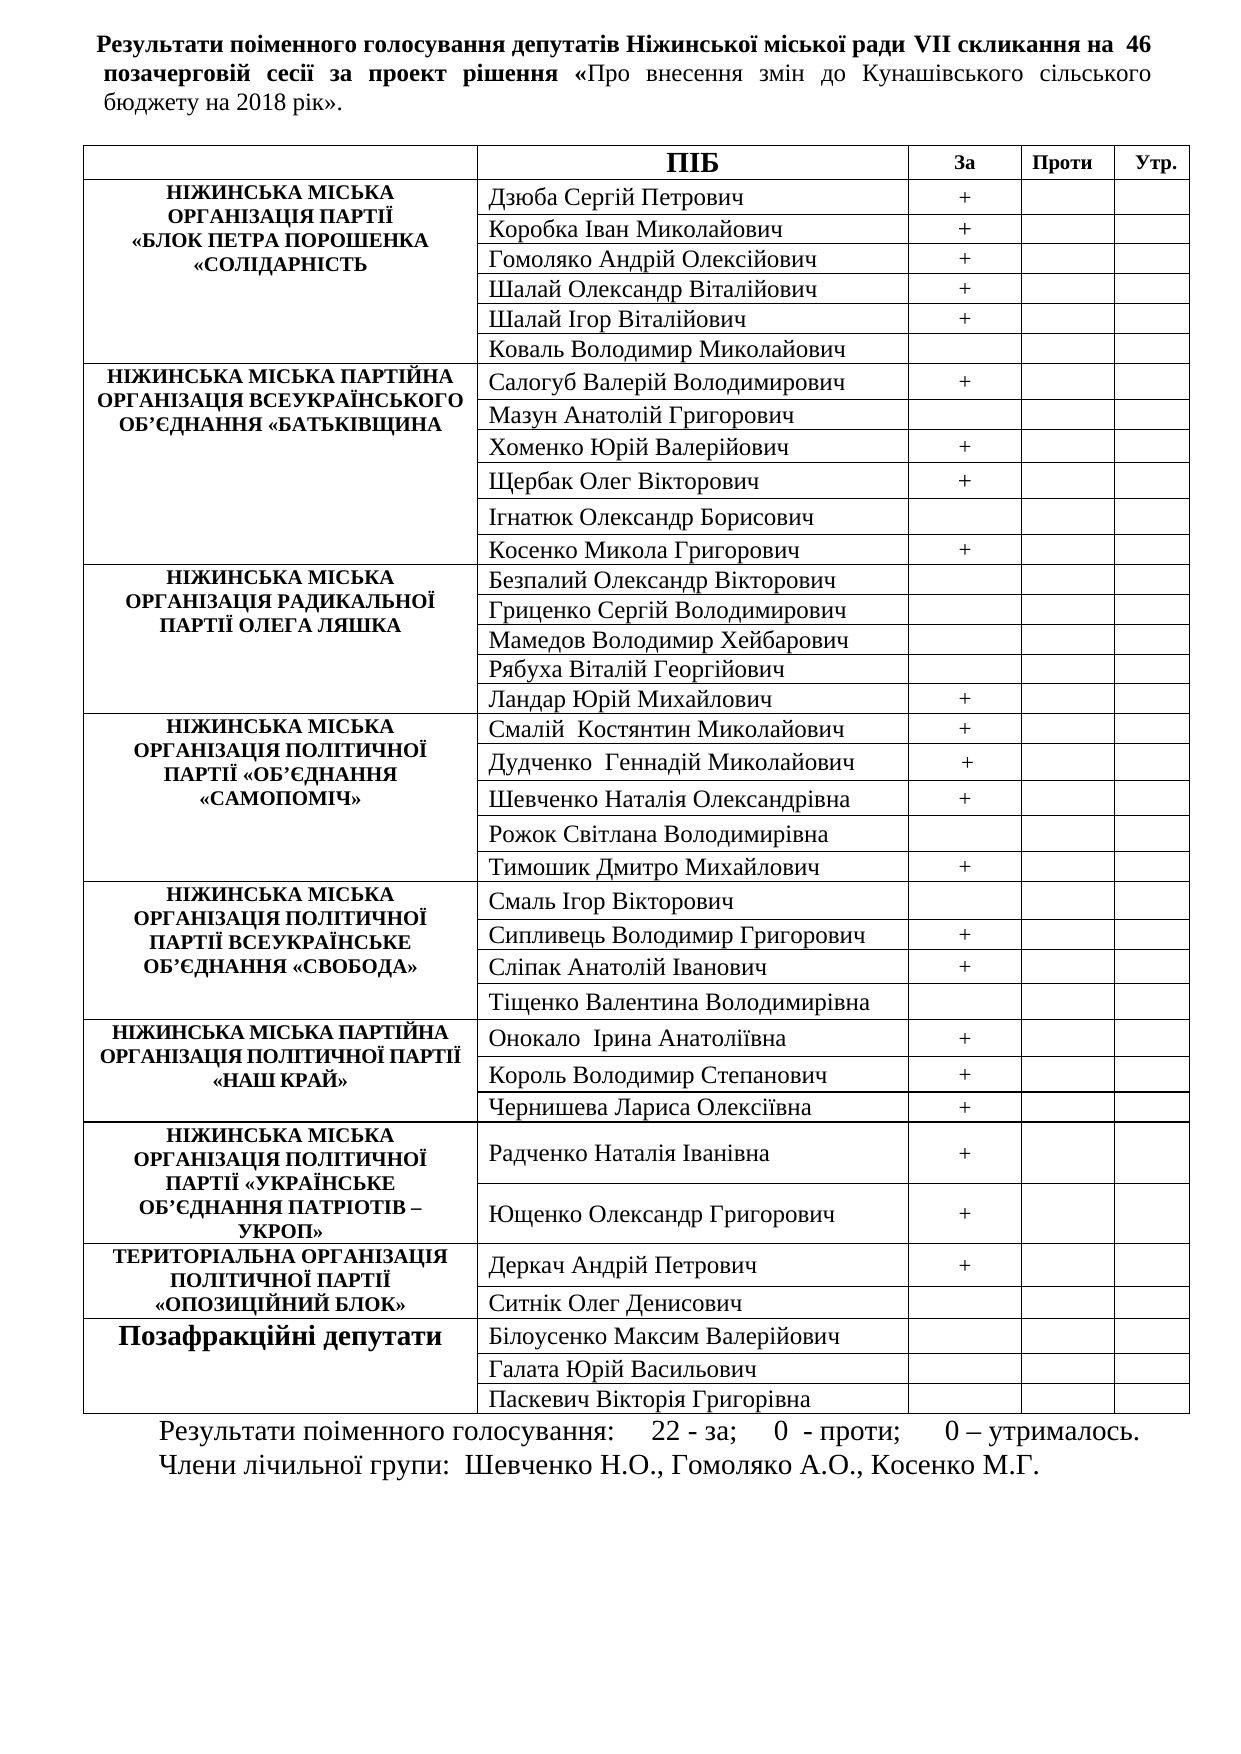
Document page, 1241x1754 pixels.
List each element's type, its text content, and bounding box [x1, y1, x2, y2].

table_cell + [909, 215, 1021, 243]
table_cell Ющенко Олександр Григорович [478, 1184, 908, 1243]
table_cell [1022, 595, 1114, 624]
table_cell [1115, 364, 1189, 399]
table_cell [1022, 1123, 1114, 1183]
table_cell [1115, 535, 1189, 564]
table_cell [909, 882, 1021, 919]
table_cell [1115, 920, 1189, 949]
table_cell [1022, 1020, 1114, 1056]
table_cell Гриценко Сергій Володимирович [478, 595, 908, 624]
table_cell [909, 1384, 1021, 1412]
table_cell [1115, 655, 1189, 683]
table_cell [1022, 1287, 1114, 1317]
table_cell [1115, 274, 1189, 303]
table_cell [909, 499, 1021, 534]
table_cell + [909, 950, 1021, 983]
table_cell Ситнік Олег Денисович [478, 1287, 908, 1317]
table_cell + [909, 1244, 1021, 1286]
table_cell Радченко Наталія Іванівна [478, 1123, 908, 1183]
table_cell [1022, 274, 1114, 303]
table_cell [1022, 655, 1114, 683]
table_cell Шевченко Наталія Олександрівна [478, 781, 908, 815]
table_cell НІЖИНСЬКА МІСЬКА ПАРТІЙНА ОРГАНІЗАЦІЯ ВСЕУКРАЇНСЬКОГО ОБ’ЄДНАННЯ «БАТЬКІВЩИНА [84, 364, 477, 564]
table_cell [1022, 1244, 1114, 1286]
table_cell Мамедов Володимир Хейбарович [478, 625, 908, 653]
table_cell Галата Юрій Васильович [478, 1354, 908, 1383]
table_cell + [909, 364, 1021, 399]
table_cell [1115, 334, 1189, 362]
table_cell Смаль Ігор Вікторович [478, 882, 908, 919]
table_cell [909, 334, 1021, 362]
table_cell [1115, 1020, 1189, 1056]
text Результати поіменного голосування: 22 - за; 0 - проти; 0 – утрималось. [158, 1414, 1152, 1447]
table_cell [1115, 852, 1189, 881]
table_cell [1022, 463, 1114, 498]
table_header ПІБ [478, 146, 908, 179]
table_cell Ландар Юрій Михайлович [478, 684, 908, 713]
table_cell Гомоляко Андрій Олексійович [478, 244, 908, 273]
table_cell [909, 400, 1021, 429]
table_cell + [909, 180, 1021, 213]
table_cell [1022, 984, 1114, 1019]
table_cell + [909, 1020, 1021, 1056]
table_cell Коваль Володимир Миколайович [478, 334, 908, 362]
table_cell Хоменко Юрій Валерійович [478, 430, 908, 462]
table_cell [1115, 180, 1189, 213]
table_cell Позафракційні депутати [84, 1319, 477, 1412]
table_cell Сліпак Анатолій Іванович [478, 950, 908, 983]
table_cell [1115, 430, 1189, 462]
table_cell ТЕРИТОРІАЛЬНА ОРГАНІЗАЦІЯ ПОЛІТИЧНОЇ ПАРТІЇ «ОПОЗИЦІЙНИЙ БЛОК» [84, 1244, 477, 1317]
table_cell [1115, 714, 1189, 743]
table_cell [1022, 920, 1114, 949]
table_cell [1022, 400, 1114, 429]
table_cell + [909, 684, 1021, 713]
table_cell Ігнатюк Олександр Борисович [478, 499, 908, 534]
table_cell [1022, 1384, 1114, 1412]
table_cell + [909, 1057, 1021, 1091]
table_cell [1115, 244, 1189, 273]
table_cell [1022, 430, 1114, 462]
table_cell [1115, 304, 1189, 333]
table_cell [909, 984, 1021, 1019]
table_cell Смалій Костянтин Миколайович [478, 714, 908, 743]
table_cell Тимошик Дмитро Михайлович [478, 852, 908, 881]
table_cell НІЖИНСЬКА МІСЬКА ОРГАНІЗАЦІЯ ПАРТІЇ «БЛОК ПЕТРА ПОРОШЕНКА «СОЛІДАРНІСТЬ [84, 180, 477, 362]
table_cell Паскевич Вікторія Григорівна [478, 1384, 908, 1412]
table_header [84, 146, 477, 179]
table_cell Білоусенко Максим Валерійович [478, 1319, 908, 1353]
table_cell НІЖИНСЬКА МІСЬКА ПАРТІЙНА ОРГАНІЗАЦІЯ ПОЛІТИЧНОЇ ПАРТІЇ «НАШ КРАЙ» [84, 1020, 477, 1121]
table_cell [1022, 1354, 1114, 1383]
table_cell + [909, 304, 1021, 333]
table_cell [1115, 984, 1189, 1019]
table_cell [1115, 950, 1189, 983]
table_cell [909, 1287, 1021, 1317]
table_cell [1022, 304, 1114, 333]
table_cell Дзюба Сергій Петрович [478, 180, 908, 213]
table_cell Дудченко Геннадій Миколайович [478, 744, 908, 780]
table_cell Деркач Андрій Петрович [478, 1244, 908, 1286]
table_cell [1115, 1057, 1189, 1091]
table_cell [1115, 1319, 1189, 1353]
table_cell [1022, 565, 1114, 594]
table_cell [1022, 882, 1114, 919]
table_cell [1022, 1057, 1114, 1091]
table_cell [1115, 400, 1189, 429]
table_cell Косенко Микола Григорович [478, 535, 908, 564]
text Члени лічильної групи: Шевченко Н.О., Гомоляко А.О., Косенко М.Г. [158, 1447, 1152, 1481]
table_cell Шалай Олександр Віталійович [478, 274, 908, 303]
table_cell [909, 1319, 1021, 1353]
table_header Проти [1022, 146, 1114, 179]
table_cell Шалай Ігор Віталійович [478, 304, 908, 333]
table_cell + [909, 744, 1021, 780]
table_cell Рябуха Віталій Георгійович [478, 655, 908, 683]
table_cell Король Володимир Степанович [478, 1057, 908, 1091]
table_cell [1115, 625, 1189, 653]
table_cell [1022, 816, 1114, 851]
table_cell [1115, 1093, 1189, 1121]
table_cell [1022, 852, 1114, 881]
table_cell Сипливець Володимир Григорович [478, 920, 908, 949]
table_cell [1022, 180, 1114, 213]
table_cell [1115, 463, 1189, 498]
table_cell [1115, 1287, 1189, 1317]
table_cell Онокало Ірина Анатоліївна [478, 1020, 908, 1056]
table_cell [1022, 684, 1114, 713]
table_cell НІЖИНСЬКА МІСЬКА ОРГАНІЗАЦІЯ РАДИКАЛЬНОЇ ПАРТІЇ ОЛЕГА ЛЯШКА [84, 565, 477, 713]
table_cell [909, 625, 1021, 653]
table_cell + [909, 852, 1021, 881]
table_cell Салогуб Валерій Володимирович [478, 364, 908, 399]
table_cell [1115, 781, 1189, 815]
table_cell [1115, 1184, 1189, 1243]
table_cell Рожок Світлана Володимирівна [478, 816, 908, 851]
table_cell [1115, 499, 1189, 534]
table_cell + [909, 1123, 1021, 1183]
table_cell [1115, 1244, 1189, 1286]
table_cell Коробка Іван Миколайович [478, 215, 908, 243]
table_cell + [909, 781, 1021, 815]
table_cell НІЖИНСЬКА МІСЬКА ОРГАНІЗАЦІЯ ПОЛІТИЧНОЇ ПАРТІЇ ВСЕУКРАЇНСЬКЕ ОБ’ЄДНАННЯ «СВОБОДА» [84, 882, 477, 1019]
table_cell + [909, 535, 1021, 564]
table_header Утр. [1115, 146, 1189, 179]
table_cell [1115, 595, 1189, 624]
table_cell [1115, 565, 1189, 594]
table_cell Безпалий Олександр Вікторович [478, 565, 908, 594]
table_cell [909, 595, 1021, 624]
table_cell [1022, 625, 1114, 653]
table_cell Мазун Анатолій Григорович [478, 400, 908, 429]
table_cell [1022, 744, 1114, 780]
table_cell + [909, 920, 1021, 949]
table_cell [909, 565, 1021, 594]
table_cell [1022, 1093, 1114, 1121]
table_cell [1115, 1123, 1189, 1183]
table_cell Щербак Олег Вікторович [478, 463, 908, 498]
table_cell [1022, 334, 1114, 362]
table_cell [1115, 744, 1189, 780]
table_cell [1115, 215, 1189, 243]
table_cell [1022, 499, 1114, 534]
table_cell [909, 655, 1021, 683]
table_cell [1115, 1384, 1189, 1412]
table_cell + [909, 1184, 1021, 1243]
table_cell [1022, 535, 1114, 564]
table_cell + [909, 714, 1021, 743]
table_cell + [909, 463, 1021, 498]
table_cell Чернишева Лариса Олексіївна [478, 1093, 908, 1121]
table_cell [909, 1354, 1021, 1383]
table_cell [909, 816, 1021, 851]
table_cell [1022, 364, 1114, 399]
table_cell + [909, 244, 1021, 273]
table_header За [909, 146, 1021, 179]
table_cell [1022, 244, 1114, 273]
table_cell [1022, 714, 1114, 743]
table_cell [1022, 215, 1114, 243]
table_cell [1115, 816, 1189, 851]
table_cell Тіщенко Валентина Володимирівна [478, 984, 908, 1019]
table_cell [1115, 1354, 1189, 1383]
table_cell [1115, 684, 1189, 713]
table_cell [1022, 1319, 1114, 1353]
table_cell [1022, 781, 1114, 815]
table_cell НІЖИНСЬКА МІСЬКА ОРГАНІЗАЦІЯ ПОЛІТИЧНОЇ ПАРТІЇ «УКРАЇНСЬКЕ ОБ’ЄДНАННЯ ПАТРІОТІВ – УКРОП» [84, 1123, 477, 1243]
table_cell [1022, 1184, 1114, 1243]
text Результати поіменного голосування депутатів Ніжинської міської ради VII скликання на 46 позачерговій сесії за проект рішення «Про внесення змін до Кунашівського сільського бюджету на 2018 рік». [15, 29, 1152, 116]
table_cell НІЖИНСЬКА МІСЬКА ОРГАНІЗАЦІЯ ПОЛІТИЧНОЇ ПАРТІЇ «ОБ’ЄДНАННЯ «САМОПОМІЧ» [84, 714, 477, 881]
table_cell + [909, 1093, 1021, 1121]
table_cell [1022, 950, 1114, 983]
table_cell + [909, 430, 1021, 462]
table_cell [1115, 882, 1189, 919]
table_cell + [909, 274, 1021, 303]
